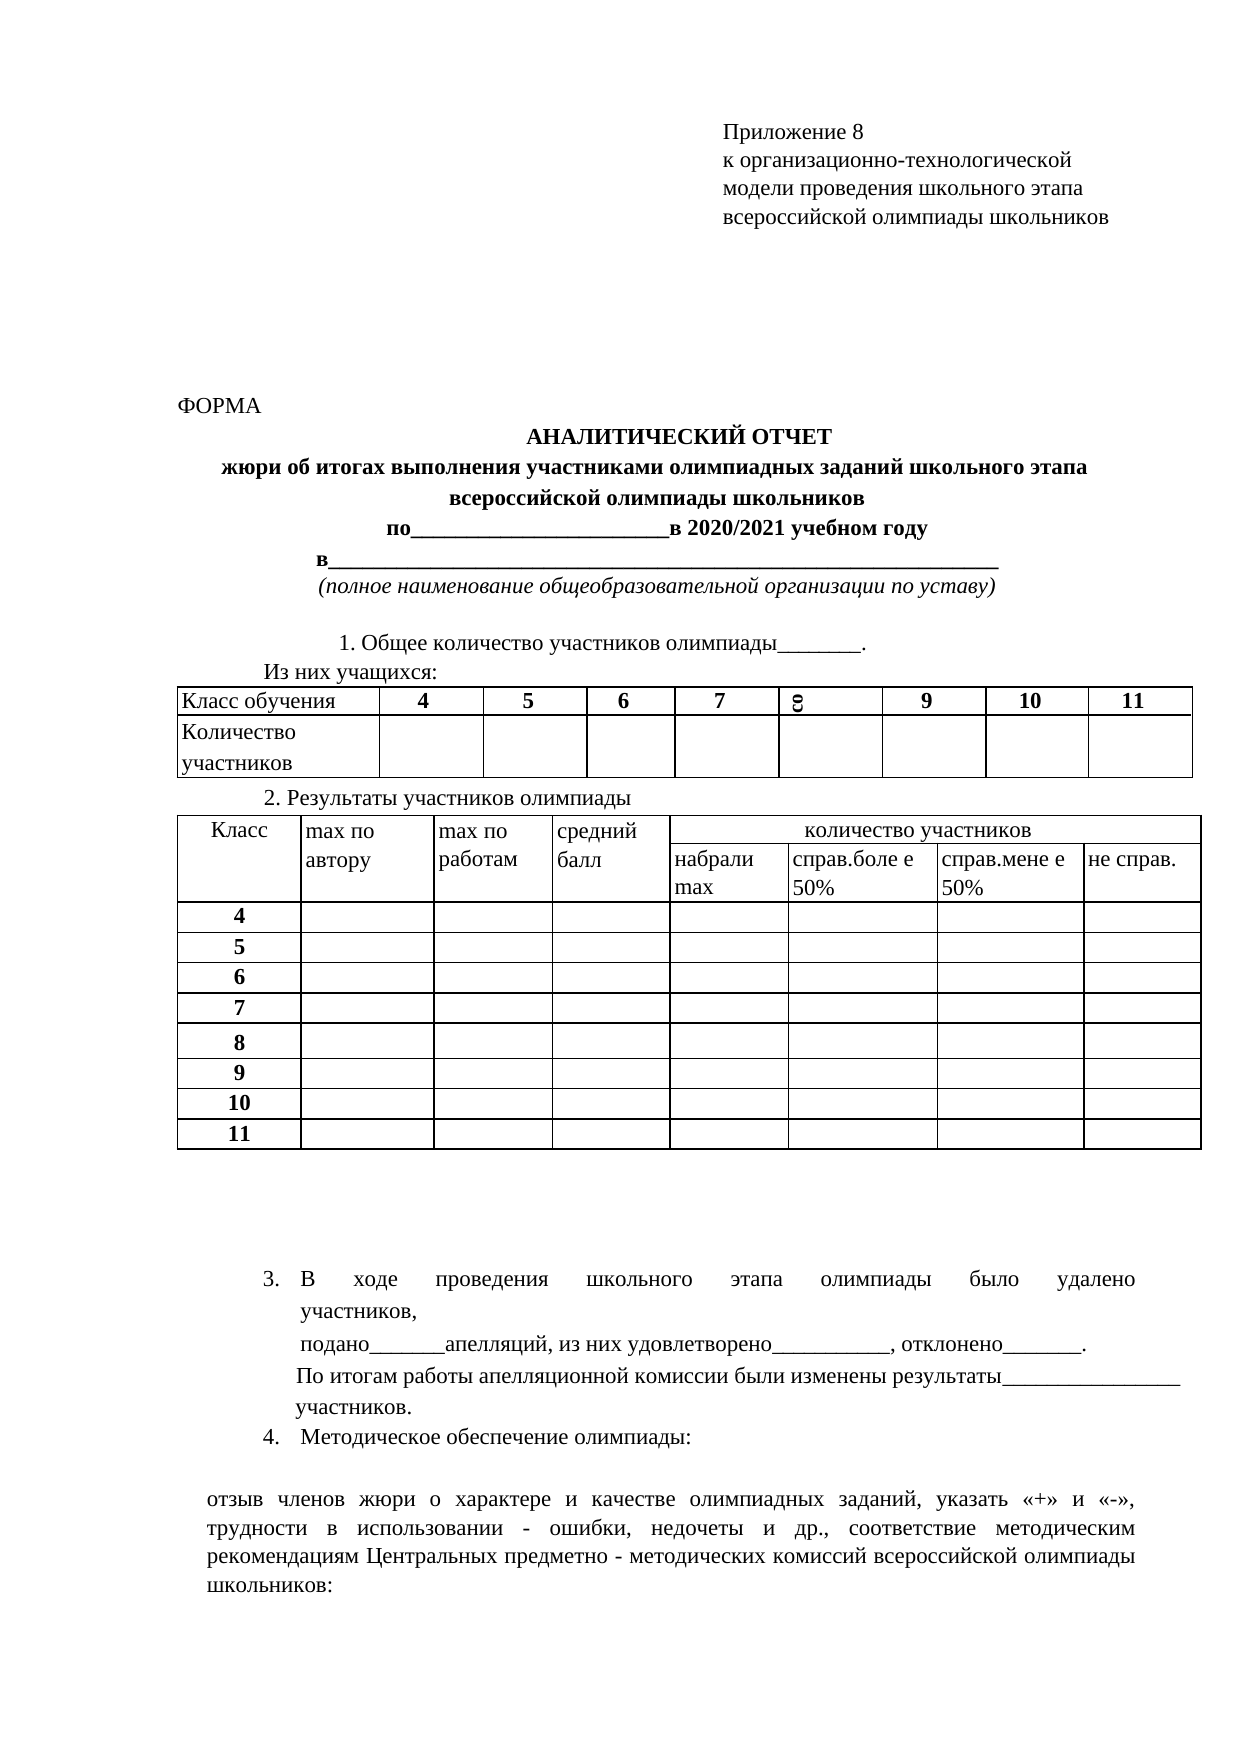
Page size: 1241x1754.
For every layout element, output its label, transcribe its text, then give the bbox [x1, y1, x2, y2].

table_cell [789, 963, 937, 992]
table_cell 11 [178, 1120, 300, 1148]
table_cell [883, 716, 985, 776]
table_header 4 [380, 688, 483, 714]
table_cell [553, 933, 669, 962]
table_cell [671, 1120, 788, 1148]
text подано апелляций, из них удовлетворено , отклонено . [300, 1325, 1137, 1358]
table_cell [1085, 1089, 1200, 1118]
table_cell [671, 933, 788, 962]
table_cell [1085, 1059, 1200, 1088]
table_cell [938, 933, 1083, 962]
text АНАЛИТИЧЕСКИЙ ОТЧЕТ [221, 420, 1137, 450]
table_cell справ.мене е 50% [938, 844, 1083, 901]
text участников. [295, 1393, 1137, 1419]
table_cell [789, 933, 937, 962]
table_cell [789, 1059, 937, 1088]
table_header 11 [1089, 688, 1192, 714]
text 4. Методическое обеспечение олимпиады: [263, 1423, 1137, 1450]
table_cell [671, 994, 788, 1022]
table_header 7 [676, 688, 778, 714]
table_cell [676, 716, 778, 776]
text Из них учащихся: [263, 658, 1137, 684]
table_cell [302, 1089, 433, 1118]
table_cell [302, 903, 433, 931]
table_cell справ.боле е 50% [789, 844, 937, 901]
table_cell [789, 1089, 937, 1118]
table_cell [671, 1059, 788, 1088]
table_cell [671, 1089, 788, 1118]
table_header Класс [178, 816, 300, 901]
table_header 5 [484, 688, 586, 714]
text 1. Общее количество участников олимпиады . [265, 623, 993, 657]
table_cell [1085, 994, 1200, 1022]
text По итогам работы апелляционной комиссии были изменены результаты [296, 1358, 1137, 1390]
text жюри об итогах выполнения участниками олимпиадных заданий школьного этапа [221, 450, 1137, 481]
table_cell [553, 1120, 669, 1148]
table_cell [938, 963, 1083, 992]
table_cell [553, 903, 669, 931]
table_cell [484, 716, 586, 776]
table_cell [987, 716, 1088, 776]
table_cell [553, 963, 669, 992]
table_cell [435, 1089, 552, 1118]
table_cell [1085, 903, 1200, 931]
table_cell [671, 963, 788, 992]
text Приложение 8 [723, 118, 1137, 144]
table_cell [938, 1024, 1083, 1057]
table_cell [553, 1089, 669, 1118]
table_cell [938, 1120, 1083, 1148]
table_cell [302, 994, 433, 1022]
text 3. В ходе проведения школьного этапа олимпиады было удалено участников, [177, 1260, 1137, 1325]
table_header max по автору [302, 816, 433, 901]
table_header средний балл [553, 816, 669, 901]
table_header количество участников [671, 816, 1200, 842]
table_cell [789, 1120, 937, 1148]
table_cell 4 [178, 903, 300, 931]
table_cell [1085, 1120, 1200, 1148]
table_cell [789, 903, 937, 931]
table_cell [1085, 933, 1200, 962]
text по в 2020/2021 учебном году [177, 511, 1137, 542]
table_header 6 [588, 688, 674, 714]
text ФОРМА [177, 389, 1137, 420]
table_cell [302, 1059, 433, 1088]
table_cell [938, 1059, 1083, 1088]
table_cell [1089, 714, 1192, 776]
table_cell [938, 903, 1083, 931]
text в [177, 542, 1137, 572]
table_cell [553, 994, 669, 1022]
table_cell [1085, 1024, 1200, 1057]
table_header 10 [987, 688, 1088, 714]
table_cell [671, 903, 788, 931]
table_cell [780, 716, 882, 776]
table_cell [938, 994, 1083, 1022]
table_cell [435, 933, 552, 962]
table_cell [938, 1089, 1083, 1118]
table_cell набрали max [671, 844, 788, 901]
table_cell [789, 994, 937, 1022]
text всероссийской олимпиады школьников [177, 481, 1137, 511]
table_cell [553, 1059, 669, 1088]
table_cell [671, 1024, 788, 1057]
table_cell [435, 963, 552, 992]
table_header 9 [883, 688, 985, 714]
table_cell [302, 963, 433, 992]
table_cell 7 [178, 994, 300, 1022]
table_cell [553, 1024, 669, 1057]
text 2. Результаты участников олимпиады [264, 784, 1137, 811]
table_cell [435, 994, 552, 1022]
table_cell [302, 933, 433, 962]
table_header со [780, 688, 882, 714]
table_cell [302, 1024, 433, 1057]
table_cell Количество участников [178, 716, 379, 776]
table_cell не справ. [1085, 844, 1200, 901]
text (полное наименование общеобразовательной организации по уставу) [177, 572, 1137, 599]
table_cell 8 [178, 1024, 300, 1057]
table_cell [789, 1024, 937, 1057]
table_cell 5 [178, 933, 300, 962]
table_cell [302, 1120, 433, 1148]
text к организационно-технологической модели проведения школьного этапа всероссийской олимпиады школьников [723, 144, 1137, 230]
table_cell [435, 1024, 552, 1057]
table_cell [435, 1059, 552, 1088]
table_cell [435, 903, 552, 931]
table_cell 9 [178, 1059, 300, 1088]
table_header max по работам [435, 816, 552, 901]
table_header Класс обучения [178, 688, 379, 714]
table_cell 6 [178, 963, 300, 992]
text отзыв членов жюри о характере и качестве олимпиадных заданий, указать «+» и «-», трудности в использовании - ошибки, недочеты и др., соответствие методическим рекомендациям Центральных предметно - методических комиссий всероссийской олимпиады школьников: [207, 1484, 1137, 1598]
table_cell [380, 716, 483, 776]
table_cell [1085, 963, 1200, 992]
table_cell 10 [178, 1089, 300, 1118]
table_cell [588, 716, 674, 776]
table_cell [435, 1120, 552, 1148]
